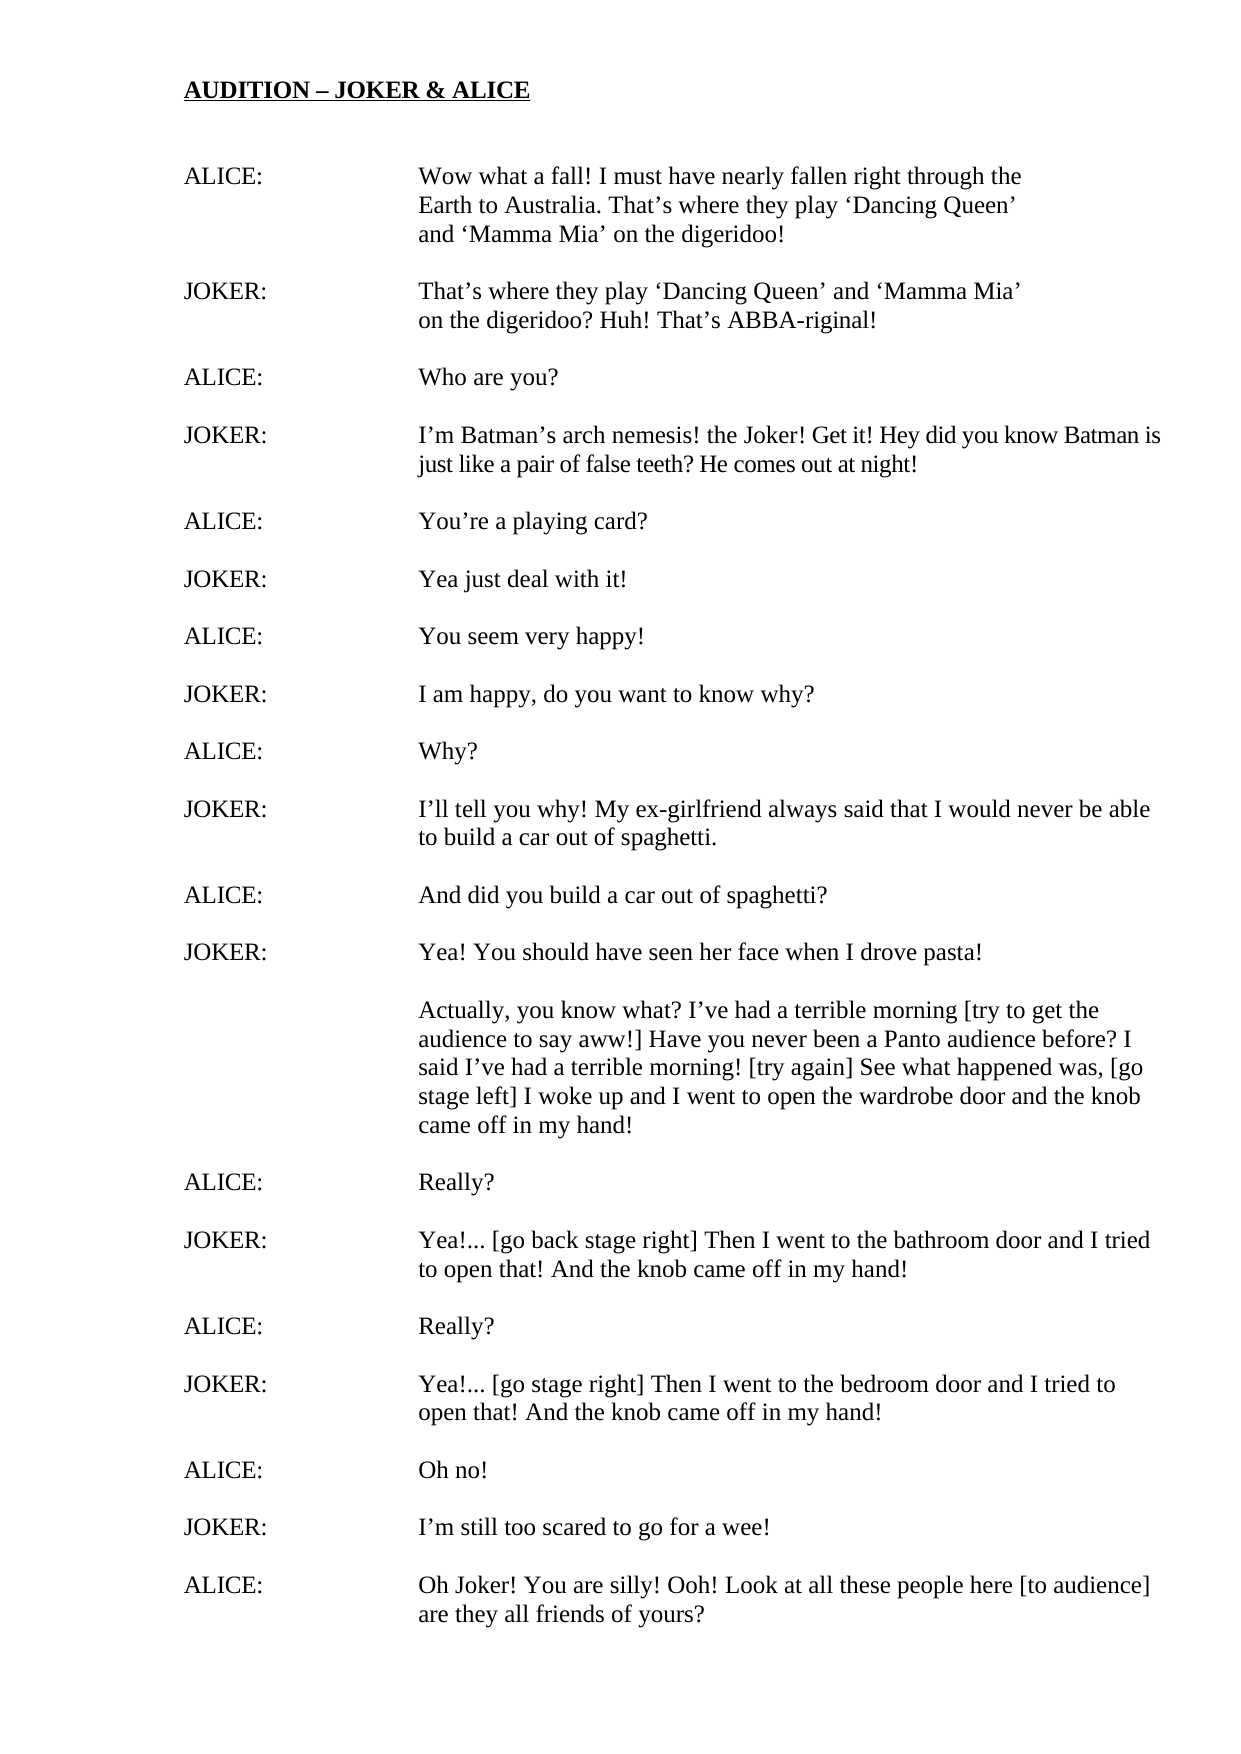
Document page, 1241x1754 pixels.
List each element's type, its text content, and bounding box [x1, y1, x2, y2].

text ALICE: Wow what a fall! I must have nearly fallen right through the Earth to Australia. That’s where they play ‘Dancing Queen’ and ‘Mamma Mia’ on the digeridoo! [183, 161, 1048, 247]
text JOKER: Yea!... [go stage right] Then I went to the bedroom door and I tried to open that! And the knob came off in my hand! [184, 1369, 1165, 1426]
text ALICE: Why? [184, 736, 1165, 765]
text ALICE: Who are you? [184, 362, 1165, 391]
text ALICE: Oh no! [184, 1455, 1165, 1484]
text ALICE: Really? [184, 1167, 1165, 1196]
text ALICE: You’re a playing card? [184, 506, 1165, 535]
text ALICE: You seem very happy! [184, 621, 1165, 650]
text ALICE: Oh Joker! You are silly! Ooh! Look at all these people here [to audience] are they all friends of yours? [184, 1570, 1165, 1627]
text JOKER: I’m Batman’s arch nemesis! the Joker! Get it! Hey did you know Batman is just like a pair of false teeth? He comes out at night! [184, 420, 1165, 477]
text JOKER: Yea! You should have seen her face when I drove pasta! [184, 937, 1165, 966]
text JOKER: I’m still too scared to go for a wee! [184, 1512, 1165, 1541]
text Actually, you know what? I’ve had a terrible morning [try to get the audience to say aww!] Have you never been a Panto audience before? I said I’ve had a terrible morning! [try again] See what happened was, [go stage left] I woke up and I went to open the wardrobe door and the knob came off in my hand! [184, 995, 1165, 1139]
text AUDITION – JOKER & ALICE [184, 75, 1165, 104]
text ALICE: And did you build a car out of spaghetti? [184, 880, 1165, 909]
text JOKER: Yea just deal with it! [184, 564, 1165, 592]
text ALICE: Really? [184, 1311, 1165, 1340]
text JOKER: Yea!... [go back stage right] Then I went to the bathroom door and I tried to open that! And the knob came off in my hand! [184, 1225, 1165, 1282]
text JOKER: That’s where they play ‘Dancing Queen’ and ‘Mamma Mia’ on the digeridoo? Huh! That’s ABBA-riginal! [183, 276, 1048, 334]
text JOKER: I am happy, do you want to know why? [184, 679, 1165, 707]
text JOKER: I’ll tell you why! My ex-girlfriend always said that I would never be able to build a car out of spaghetti. [184, 794, 1165, 851]
